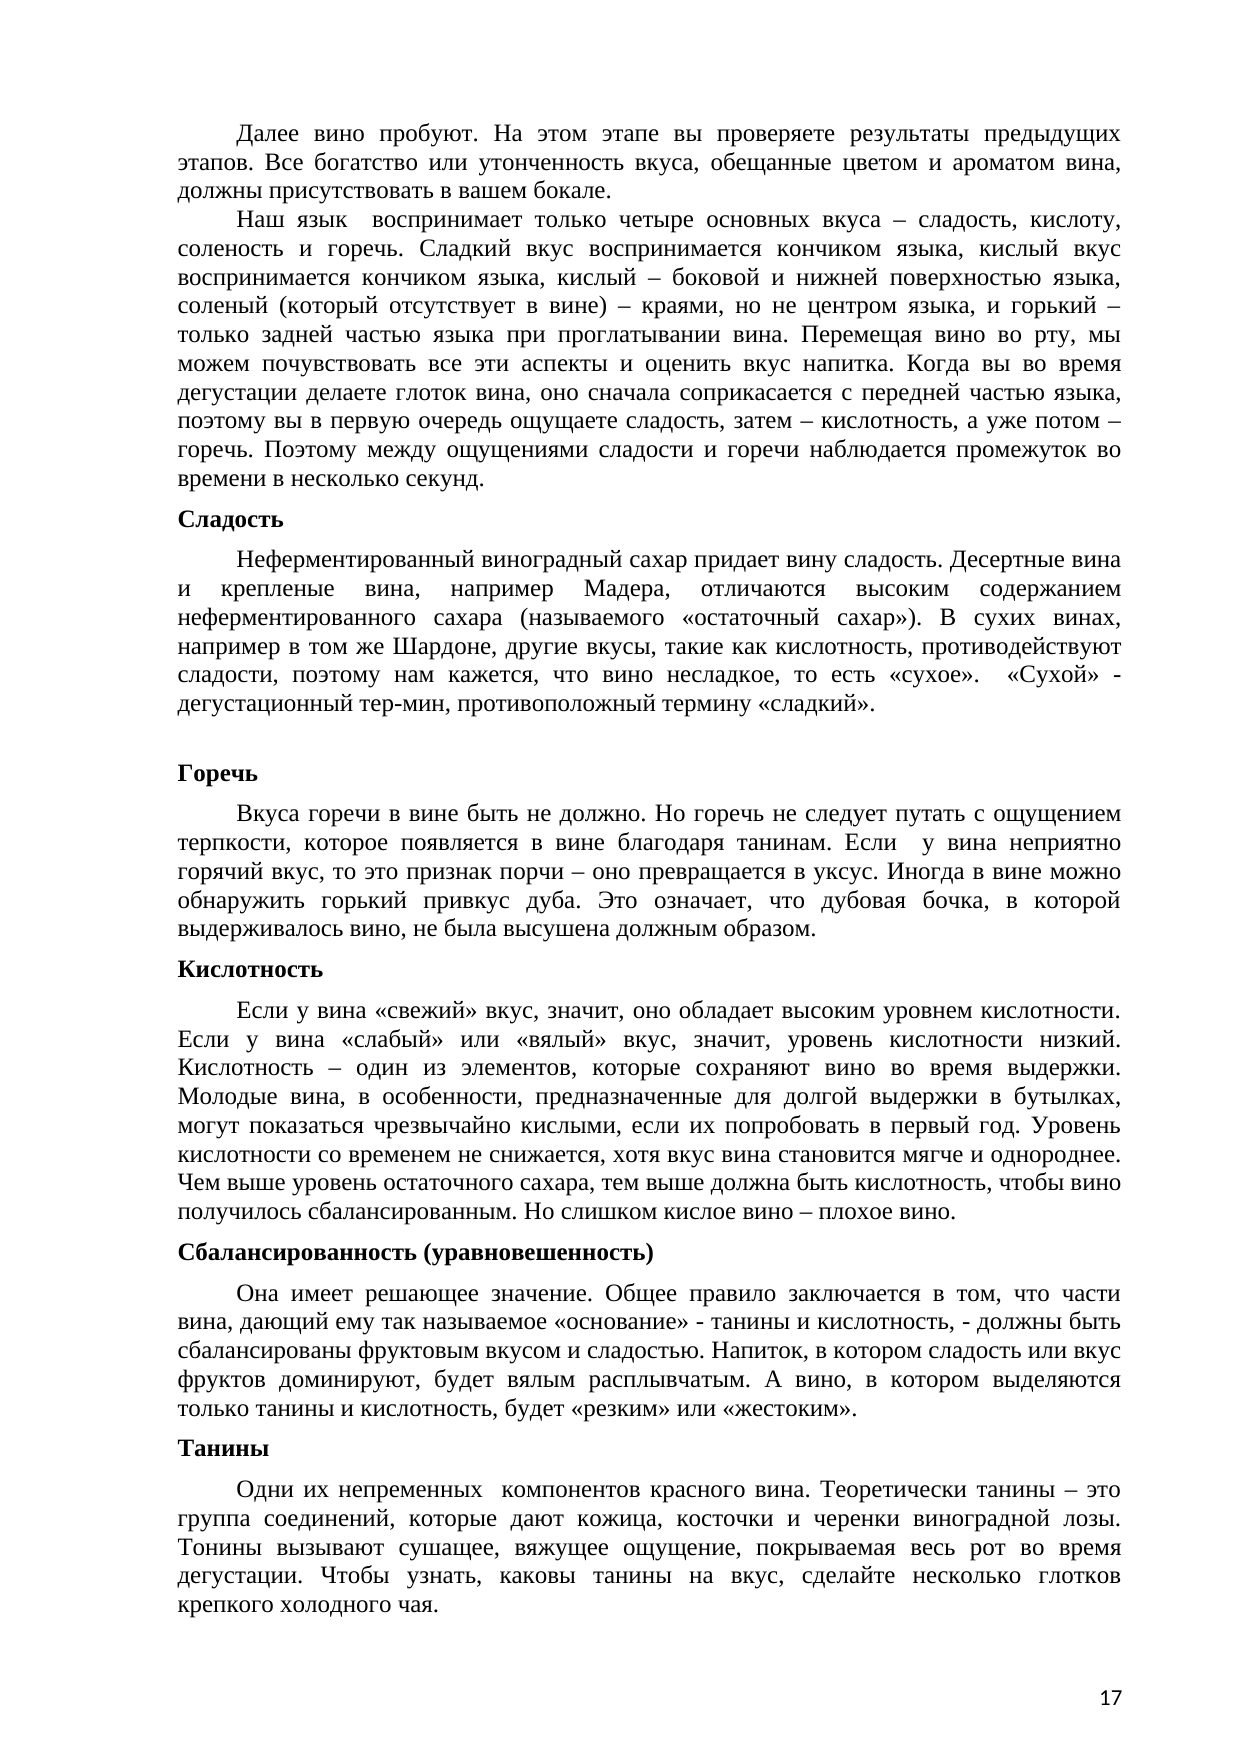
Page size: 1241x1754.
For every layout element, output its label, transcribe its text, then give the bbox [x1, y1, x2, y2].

text Сладость [177, 504, 1122, 533]
text Сбалансированность (уравновешенность) [177, 1237, 1122, 1266]
text Кислотность [177, 954, 1122, 983]
text Одни их непременных компонентов красного вина. Теоретически танины – это группа соединений, которые дают кожица, косточки и черенки виноградной лозы. Тонины вызывают сушащее, вяжущее ощущение, покрываемая весь рот во время дегустации. Чтобы узнать, каковы танины на вкус, сделайте несколько глотков крепкого холодного чая. [177, 1474, 1122, 1618]
text Неферментированный виноградный сахар придает вину сладость. Десертные вина и крепленые вина, например Мадера, отличаются высоким содержанием неферментированного сахара (называемого «остаточный сахар»). В сухих винах, например в том же Шардоне, другие вкусы, такие как кислотность, противодействуют сладости, поэтому нам кажется, что вино несладкое, то есть «сухое». «Сухой» - дегустационный тер-мин, противоположный термину «сладкий». [177, 544, 1122, 717]
text Далее вино пробуют. На этом этапе вы проверяете результаты предыдущих этапов. Все богатство или утонченность вкуса, обещанные цветом и ароматом вина, должны присутствовать в вашем бокале. [177, 118, 1122, 204]
text Она имеет решающее значение. Общее правило заключается в том, что части вина, дающий ему так называемое «основание» - танины и кислотность, - должны быть сбалансированы фруктовым вкусом и сладостью. Напиток, в котором сладость или вкус фруктов доминируют, будет вялым расплывчатым. А вино, в котором выделяются только танины и кислотность, будет «резким» или «жестоким». [177, 1278, 1122, 1421]
text Горечь [177, 758, 1122, 787]
text Если у вина «свежий» вкус, значит, оно обладает высоким уровнем кислотности. Если у вина «слабый» или «вялый» вкус, значит, уровень кислотности низкий. Кислотность – один из элементов, которые сохраняют вино во время выдержки. Молодые вина, в особенности, предназначенные для долгой выдержки в бутылках, могут показаться чрезвычайно кислыми, если их попробовать в первый год. Уровень кислотности со временем не снижается, хотя вкус вина становится мягче и однороднее. Чем выше уровень остаточного сахара, тем выше должна быть кислотность, чтобы вино получилось сбалансированным. Но слишком кислое вино – плохое вино. [177, 995, 1122, 1225]
text Наш язык воспринимает только четыре основных вкуса – сладость, кислоту, соленость и горечь. Сладкий вкус воспринимается кончиком языка, кислый вкус воспринимается кончиком языка, кислый – боковой и нижней поверхностью языка, соленый (который отсутствует в вине) – краями, но не центром языка, и горький – только задней частью языка при проглатывании вина. Перемещая вино во рту, мы можем почувствовать все эти аспекты и оценить вкус напитка. Когда вы во время дегустации делаете глоток вина, оно сначала соприкасается с передней частью языка, поэтому вы в первую очередь ощущаете сладость, затем – кислотность, а уже потом – горечь. Поэтому между ощущениями сладости и горечи наблюдается промежуток во времени в несколько секунд. [177, 204, 1122, 492]
text Танины [177, 1433, 1122, 1462]
text Вкуса горечи в вине быть не должно. Но горечь не следует путать с ощущением терпкости, которое появляется в вине благодаря танинам. Если у вина неприятно горячий вкус, то это признак порчи – оно превращается в уксус. Иногда в вине можно обнаружить горький привкус дуба. Это означает, что дубовая бочка, в которой выдерживалось вино, не была высушена должным образом. [177, 798, 1122, 942]
